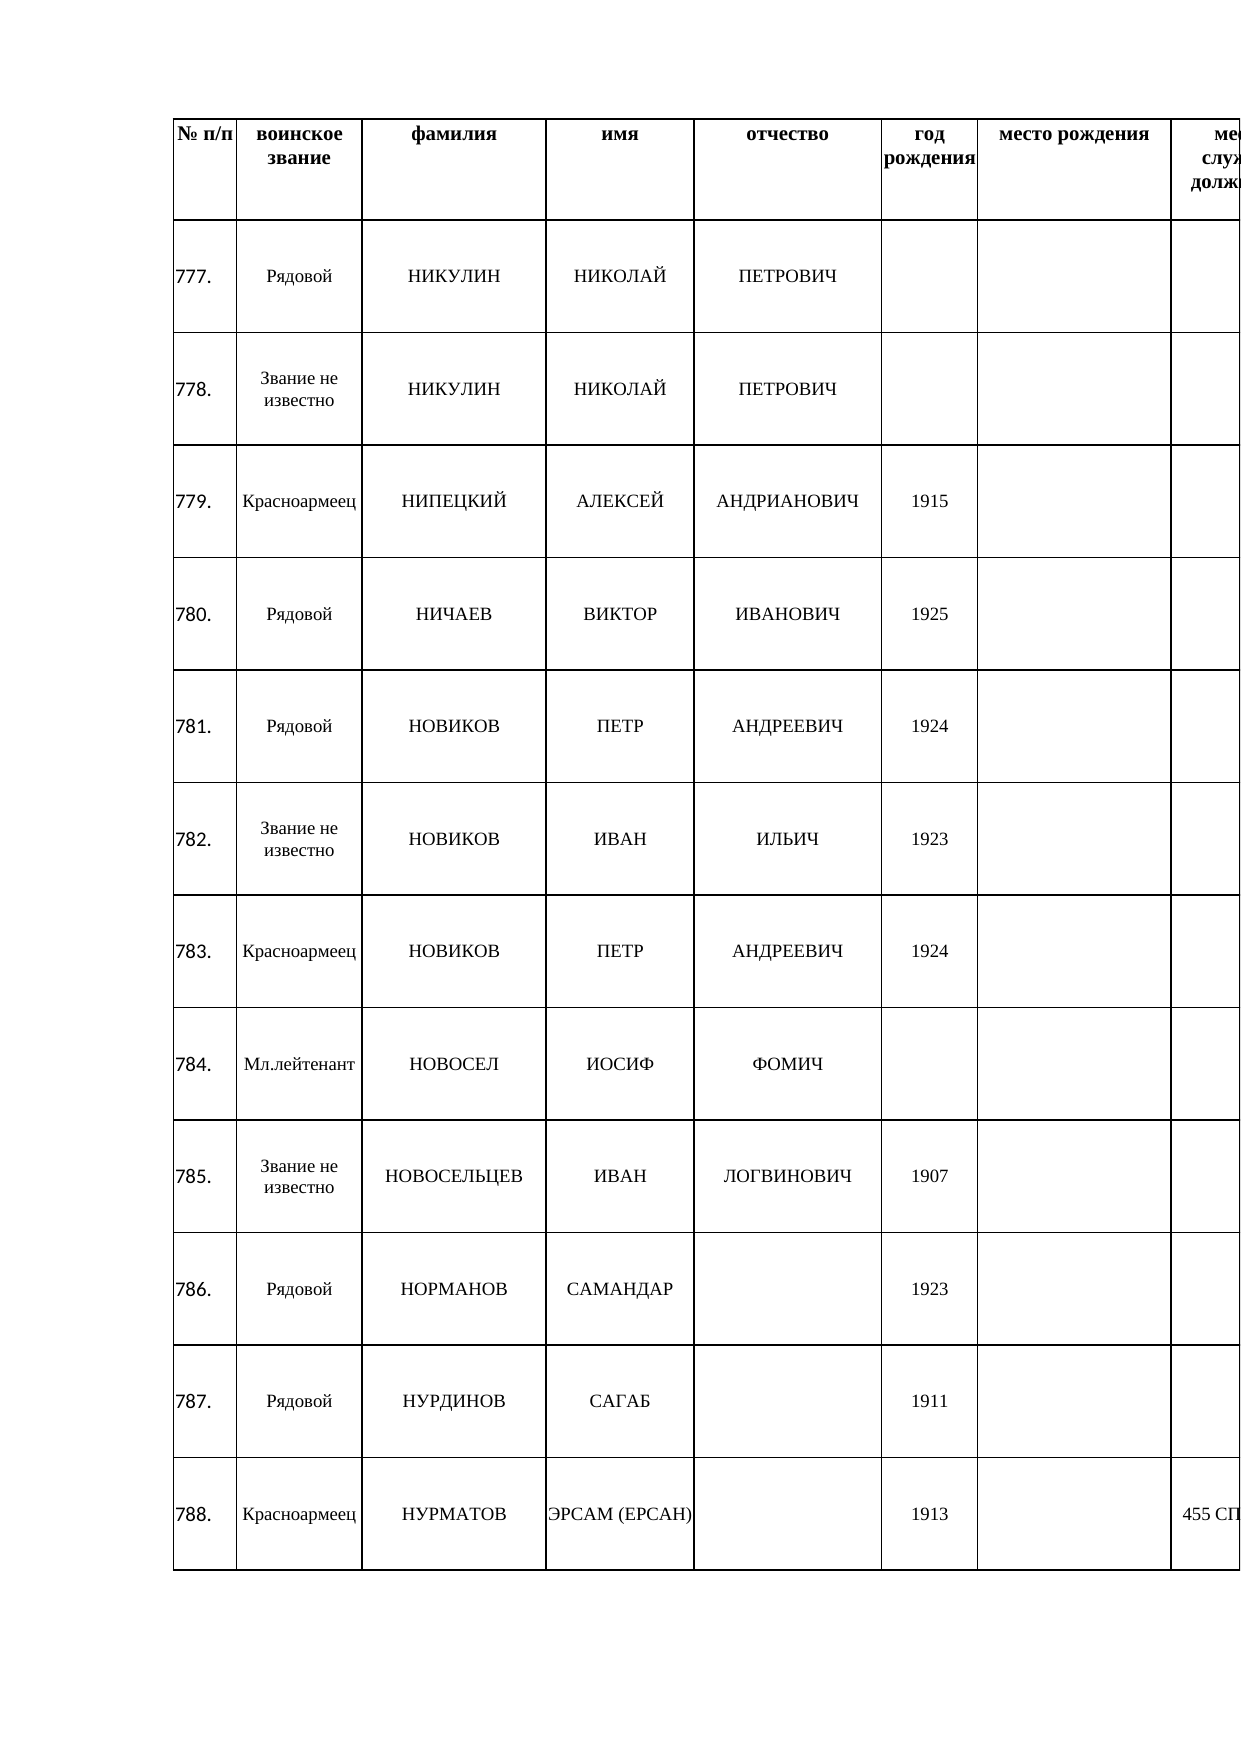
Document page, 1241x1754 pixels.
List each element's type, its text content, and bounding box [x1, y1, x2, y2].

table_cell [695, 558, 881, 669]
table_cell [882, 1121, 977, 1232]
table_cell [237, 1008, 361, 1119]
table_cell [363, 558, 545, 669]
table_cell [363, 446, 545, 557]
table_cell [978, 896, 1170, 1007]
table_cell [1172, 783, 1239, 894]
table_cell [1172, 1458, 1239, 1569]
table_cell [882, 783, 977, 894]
table_header фамилия [363, 120, 545, 219]
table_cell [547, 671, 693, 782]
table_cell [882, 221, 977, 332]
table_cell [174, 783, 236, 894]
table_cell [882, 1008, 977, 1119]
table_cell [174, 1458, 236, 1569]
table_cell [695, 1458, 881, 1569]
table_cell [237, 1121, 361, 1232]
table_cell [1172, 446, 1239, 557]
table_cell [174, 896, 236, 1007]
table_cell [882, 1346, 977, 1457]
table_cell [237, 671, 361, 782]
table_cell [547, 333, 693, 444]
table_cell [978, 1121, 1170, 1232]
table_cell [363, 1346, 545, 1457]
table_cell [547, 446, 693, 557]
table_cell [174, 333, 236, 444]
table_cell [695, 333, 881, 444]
table_header № п/п [174, 120, 236, 219]
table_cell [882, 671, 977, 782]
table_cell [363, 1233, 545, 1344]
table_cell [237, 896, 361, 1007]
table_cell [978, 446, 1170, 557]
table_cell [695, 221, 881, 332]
table_header место службы, должность [1172, 120, 1239, 219]
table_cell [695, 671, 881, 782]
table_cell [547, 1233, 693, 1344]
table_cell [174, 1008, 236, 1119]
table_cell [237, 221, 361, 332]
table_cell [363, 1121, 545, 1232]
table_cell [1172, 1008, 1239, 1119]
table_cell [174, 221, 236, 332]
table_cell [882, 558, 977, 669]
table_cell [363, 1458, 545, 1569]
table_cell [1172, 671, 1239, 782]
table_header воинское звание [237, 120, 361, 219]
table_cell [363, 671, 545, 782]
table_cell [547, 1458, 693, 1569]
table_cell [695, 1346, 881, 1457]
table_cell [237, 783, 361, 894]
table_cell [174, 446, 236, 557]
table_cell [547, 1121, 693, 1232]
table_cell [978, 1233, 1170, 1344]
table_header отчество [695, 120, 881, 219]
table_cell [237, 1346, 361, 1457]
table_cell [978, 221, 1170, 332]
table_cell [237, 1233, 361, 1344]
table_header имя [547, 120, 693, 219]
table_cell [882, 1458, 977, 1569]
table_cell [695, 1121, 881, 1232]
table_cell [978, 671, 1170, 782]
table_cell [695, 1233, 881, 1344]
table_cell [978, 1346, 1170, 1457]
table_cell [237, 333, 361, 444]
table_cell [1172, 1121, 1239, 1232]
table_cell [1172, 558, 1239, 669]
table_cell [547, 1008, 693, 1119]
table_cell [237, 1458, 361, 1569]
table_header год рождения [882, 120, 977, 219]
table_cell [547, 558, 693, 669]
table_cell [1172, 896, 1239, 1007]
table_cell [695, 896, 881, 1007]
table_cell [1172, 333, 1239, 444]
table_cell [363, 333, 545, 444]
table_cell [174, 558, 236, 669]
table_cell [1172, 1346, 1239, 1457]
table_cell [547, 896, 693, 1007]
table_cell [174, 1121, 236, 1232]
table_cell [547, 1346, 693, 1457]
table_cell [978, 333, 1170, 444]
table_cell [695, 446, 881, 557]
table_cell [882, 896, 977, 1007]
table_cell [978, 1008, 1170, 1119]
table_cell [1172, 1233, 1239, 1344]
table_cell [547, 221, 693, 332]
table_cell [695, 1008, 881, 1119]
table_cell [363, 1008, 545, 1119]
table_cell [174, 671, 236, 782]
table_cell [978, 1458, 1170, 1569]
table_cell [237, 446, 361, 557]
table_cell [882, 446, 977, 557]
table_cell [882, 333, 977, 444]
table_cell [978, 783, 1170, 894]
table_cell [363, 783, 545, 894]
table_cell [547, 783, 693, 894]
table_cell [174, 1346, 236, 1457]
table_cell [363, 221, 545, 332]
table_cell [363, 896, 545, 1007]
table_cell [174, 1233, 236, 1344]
table_header место рождения [978, 120, 1170, 219]
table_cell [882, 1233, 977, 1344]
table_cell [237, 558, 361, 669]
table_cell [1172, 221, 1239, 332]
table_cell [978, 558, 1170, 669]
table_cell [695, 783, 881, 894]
